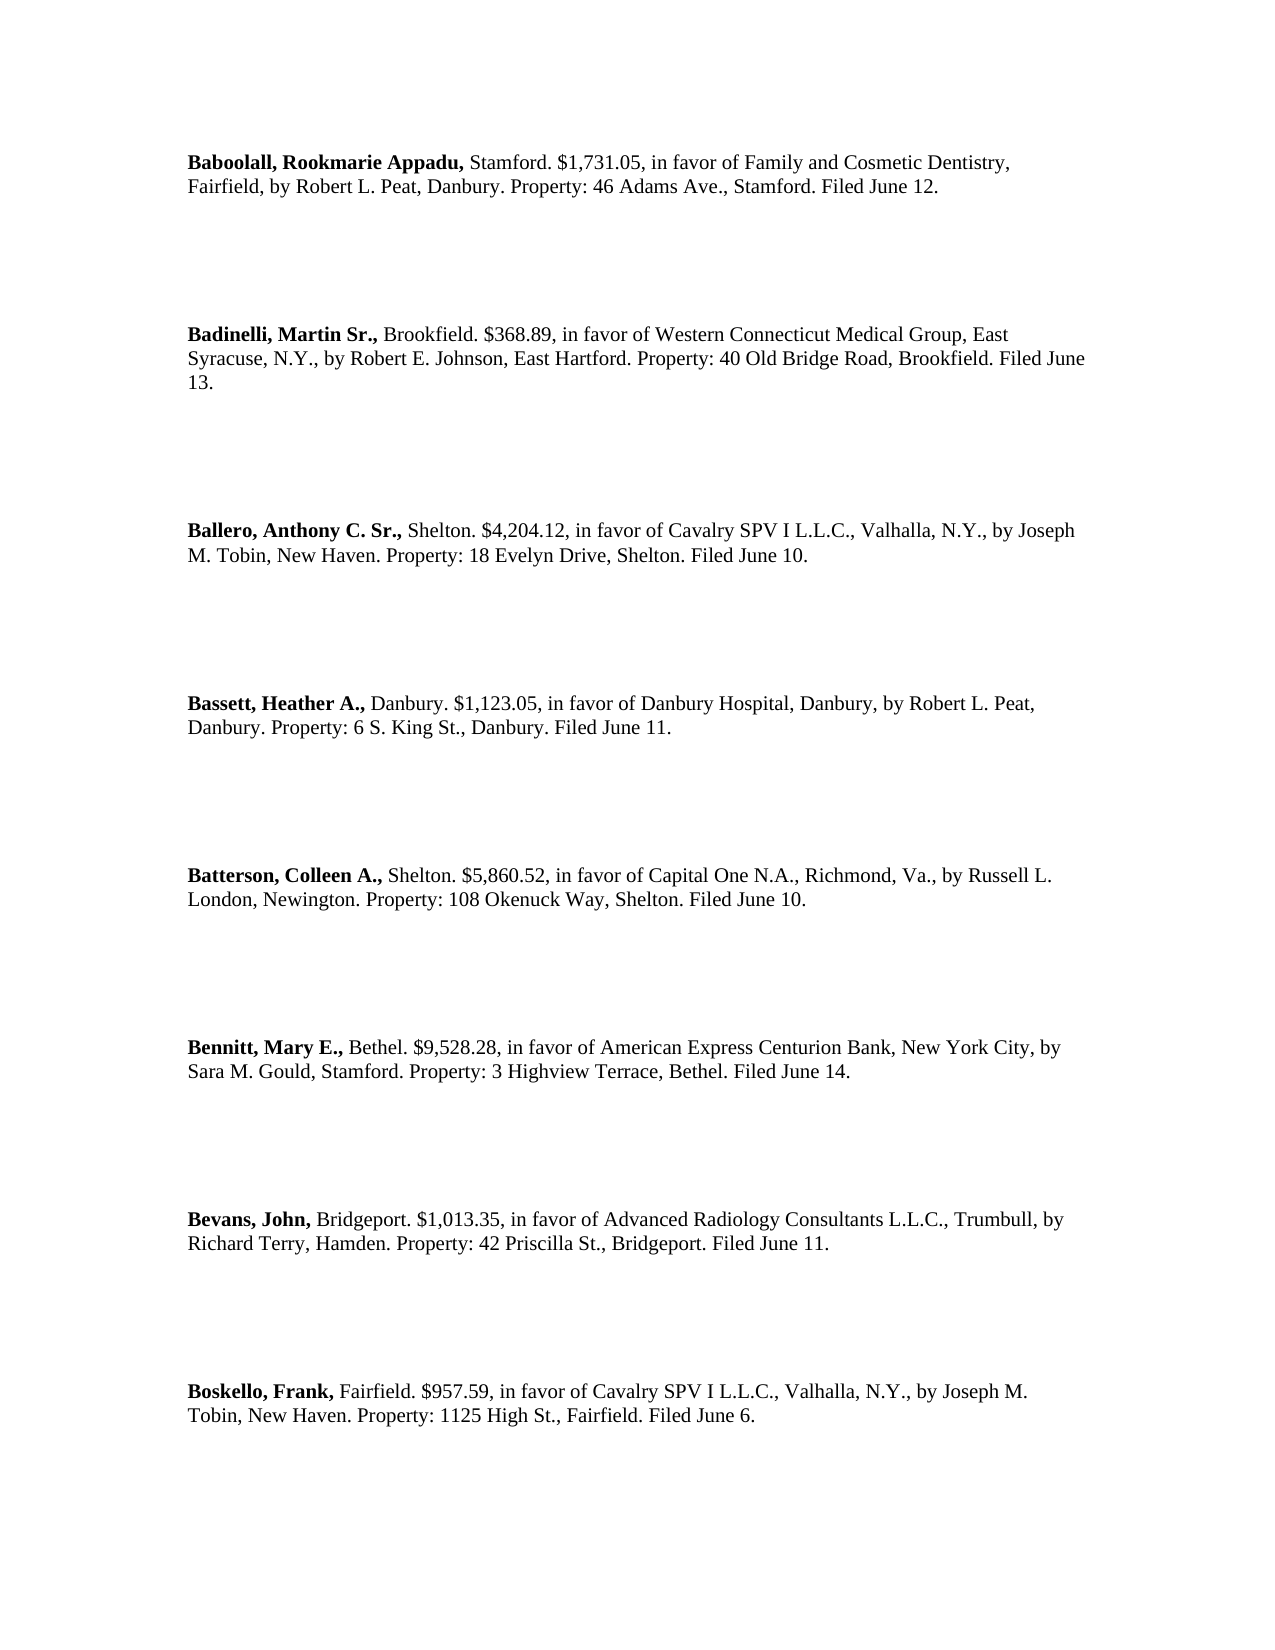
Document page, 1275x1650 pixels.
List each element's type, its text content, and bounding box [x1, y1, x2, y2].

text Bennitt, Mary E., Bethel. $9,528.28, in favor of American Express Centurion Bank, New York City, by Sara M. Gould, Stamford. Property: 3 Highview Terrace, Bethel. Filed June 14. [187, 1035, 1087, 1083]
text Badinelli, Martin Sr., Brookfield. $368.89, in favor of Western Connecticut Medical Group, East Syracuse, N.Y., by Robert E. Johnson, East Hartford. Property: 40 Old Bridge Road, Brookfield. Filed June 13. [187, 322, 1087, 394]
text Baboolall, Rookmarie Appadu, Stamford. $1,731.05, in favor of Family and Cosmetic Dentistry, Fairfield, by Robert L. Peat, Danbury. Property: 46 Adams Ave., Stamford. Filed June 12. [187, 150, 1087, 198]
text Ballero, Anthony C. Sr., Shelton. $4,204.12, in favor of Cavalry SPV I L.L.C., Valhalla, N.Y., by Joseph M. Tobin, New Haven. Property: 18 Evelyn Drive, Shelton. Filed June 10. [187, 518, 1087, 567]
text Boskello, Frank, Fairfield. $957.59, in favor of Cavalry SPV I L.L.C., Valhalla, N.Y., by Joseph M. Tobin, New Haven. Property: 1125 High St., Fairfield. Filed June 6. [187, 1379, 1087, 1427]
text Batterson, Colleen A., Shelton. $5,860.52, in favor of Capital One N.A., Richmond, Va., by Russell L. London, Newington. Property: 108 Okenuck Way, Shelton. Filed June 10. [187, 863, 1087, 911]
text Bevans, John, Bridgeport. $1,013.35, in favor of Advanced Radiology Consultants L.L.C., Trumbull, by Richard Terry, Hamden. Property: 42 Priscilla St., Bridgeport. Filed June 11. [187, 1207, 1087, 1255]
text Bassett, Heather A., Danbury. $1,123.05, in favor of Danbury Hospital, Danbury, by Robert L. Peat, Danbury. Property: 6 S. King St., Danbury. Filed June 11. [187, 691, 1087, 739]
